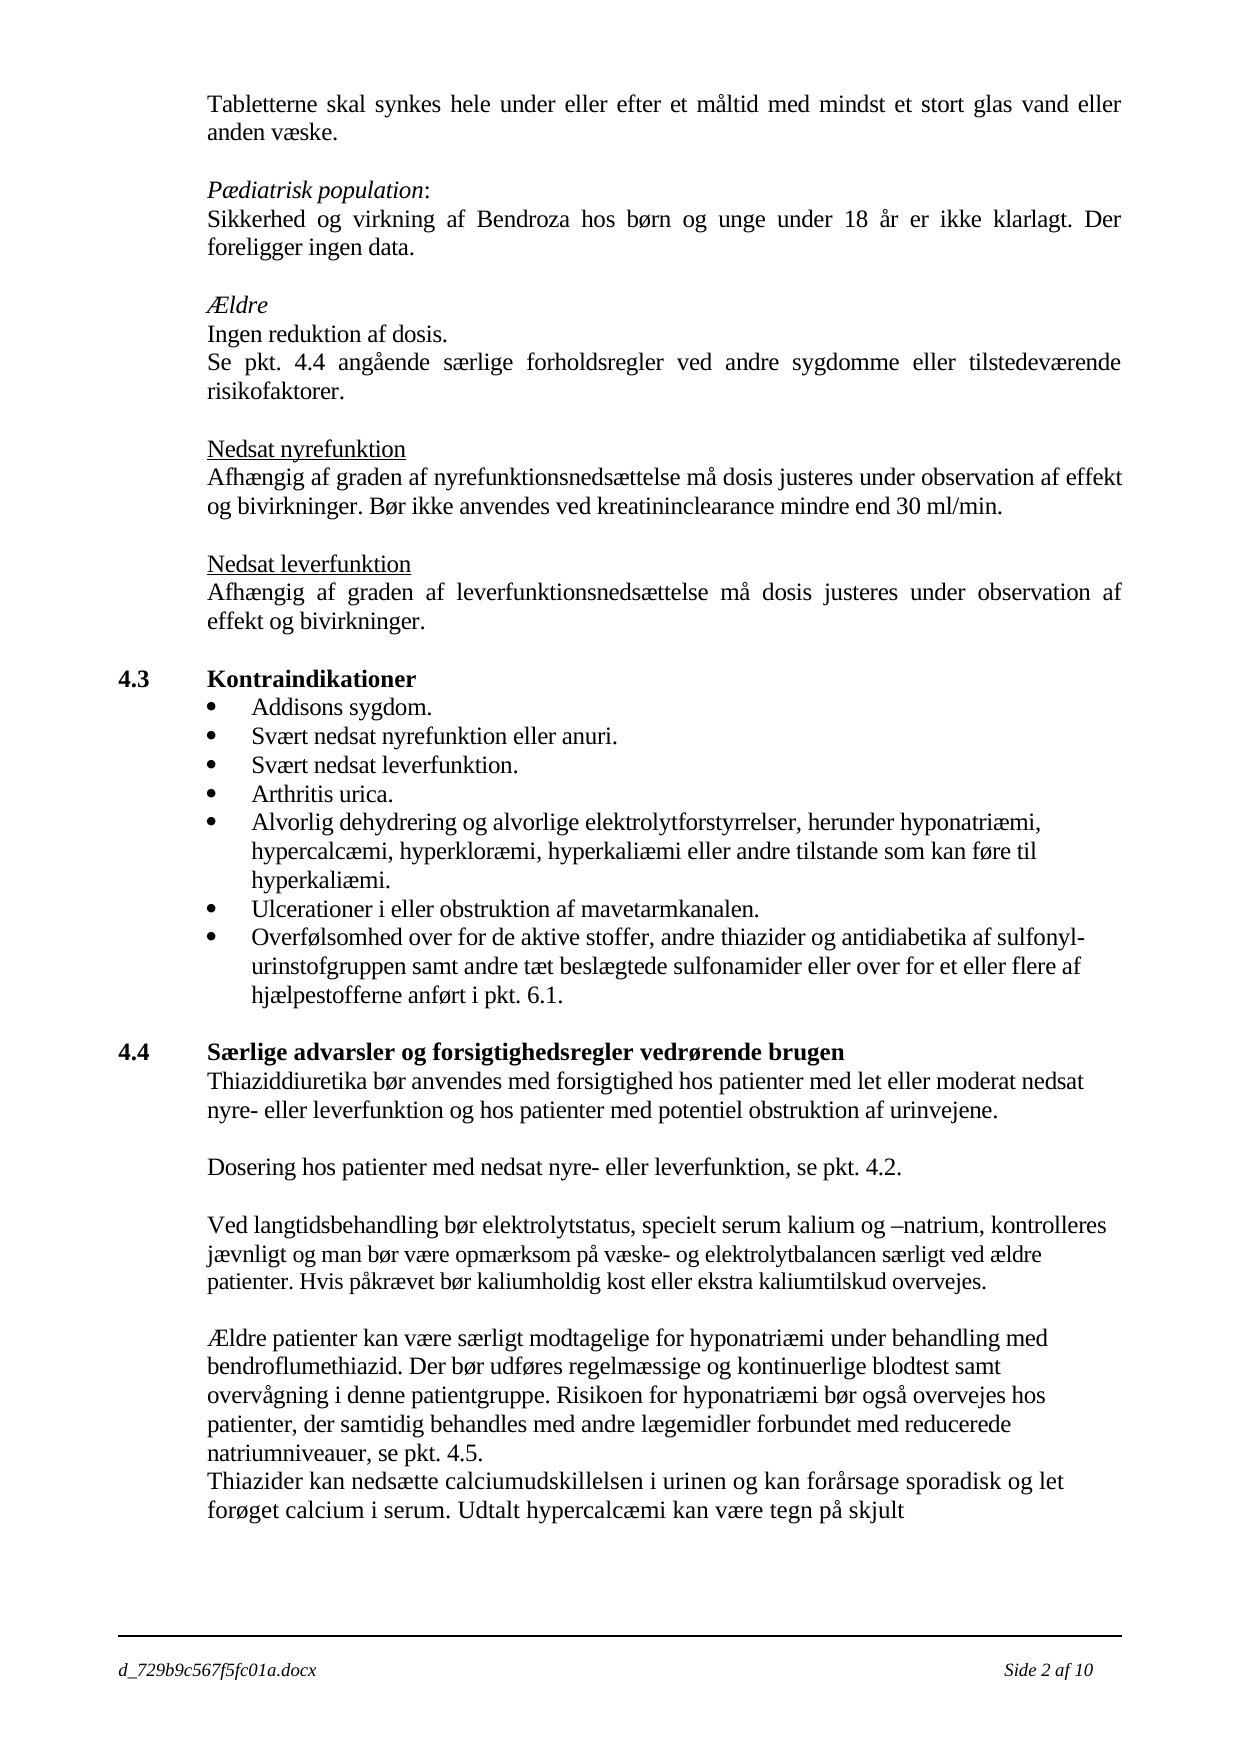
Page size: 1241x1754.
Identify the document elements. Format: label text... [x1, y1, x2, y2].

list Svært nedsat leverfunktion. [207, 750, 1122, 779]
list Addisons sygdom. [207, 692, 1122, 721]
text Afhængig af graden af nyrefunktionsnedsættelse må dosis justeres under observation af effekt og bivirkninger. Bør ikke anvendes ved kreatininclearance mindre end 30 ml/min. [118, 462, 1122, 520]
text Nedsat nyrefunktion [118, 434, 1122, 462]
list Alvorlig dehydrering og alvorlige elektrolytforstyrrelser, herunder hyponatriæmi, hypercalcæmi, hyperkloræmi, hyperkaliæmi eller andre tilstande som kan føre til hyperkaliæmi. [207, 807, 1122, 894]
text Ingen reduktion af dosis. [207, 319, 1122, 347]
text Ældre patienter kan være særligt modtagelige for hyponatriæmi under behandling med bendroflumethiazid. Der bør udføres regelmæssige og kontinuerlige blodtest samt overvågning i denne patientgruppe. Risikoen for hyponatriæmi bør også overvejes hos patienter, der samtidig behandles med andre lægemidler forbundet med reducerede natriumniveauer, se pkt. 4.5. [207, 1323, 1122, 1466]
text Thiaziddiuretika bør anvendes med forsigtighed hos patienter med let eller moderat nedsat nyre- eller leverfunktion og hos patienter med potentiel obstruktion af urinvejene. [118, 1066, 1122, 1124]
list Arthritis urica. [207, 779, 1122, 807]
list Svært nedsat nyrefunktion eller anuri. [207, 721, 1122, 750]
text Dosering hos patienter med nedsat nyre- eller leverfunktion, se pkt. 4.2. [118, 1152, 1122, 1181]
text Ved langtidsbehandling bør elektrolytstatus, specielt serum kalium og –natrium, kontrolleres jævnligt og man bør være opmærksom på væske- og elektrolytbalancen særligt ved ældre patienter. Hvis påkrævet bør kaliumholdig kost eller ekstra kaliumtilskud overvejes. [207, 1210, 1122, 1295]
text Pædiatrisk population: [118, 175, 1122, 204]
text 4.4 Særlige advarsler og forsigtighedsregler vedrørende brugen [118, 1037, 1122, 1066]
list Overfølsomhed over for de aktive stoffer, andre thiazider og antidiabetika af sulfonyl-urinstofgruppen samt andre tæt beslægtede sulfonamider eller over for et eller flere af hjælpestofferne anført i pkt. 6.1. [207, 922, 1122, 1009]
list Ulcerationer i eller obstruktion af mavetarmkanalen. [207, 894, 1122, 922]
text Sikkerhed og virkning af Bendroza hos børn og unge under 18 år er ikke klarlagt. Der foreligger ingen data. [118, 204, 1122, 261]
text Tabletterne skal synkes hele under eller efter et måltid med mindst et stort glas vand eller anden væske. [118, 89, 1122, 146]
text Nedsat leverfunktion [118, 549, 1122, 577]
text 4.3 Kontraindikationer [118, 664, 1122, 692]
text Se pkt. 4.4 angående særlige forholdsregler ved andre sygdomme eller tilstedeværende risikofaktorer. [207, 347, 1122, 405]
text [207, 1466, 1122, 1524]
text Afhængig af graden af leverfunktionsnedsættelse må dosis justeres under observation af effekt og bivirkninger. [118, 577, 1122, 635]
text Ældre [207, 290, 1122, 319]
